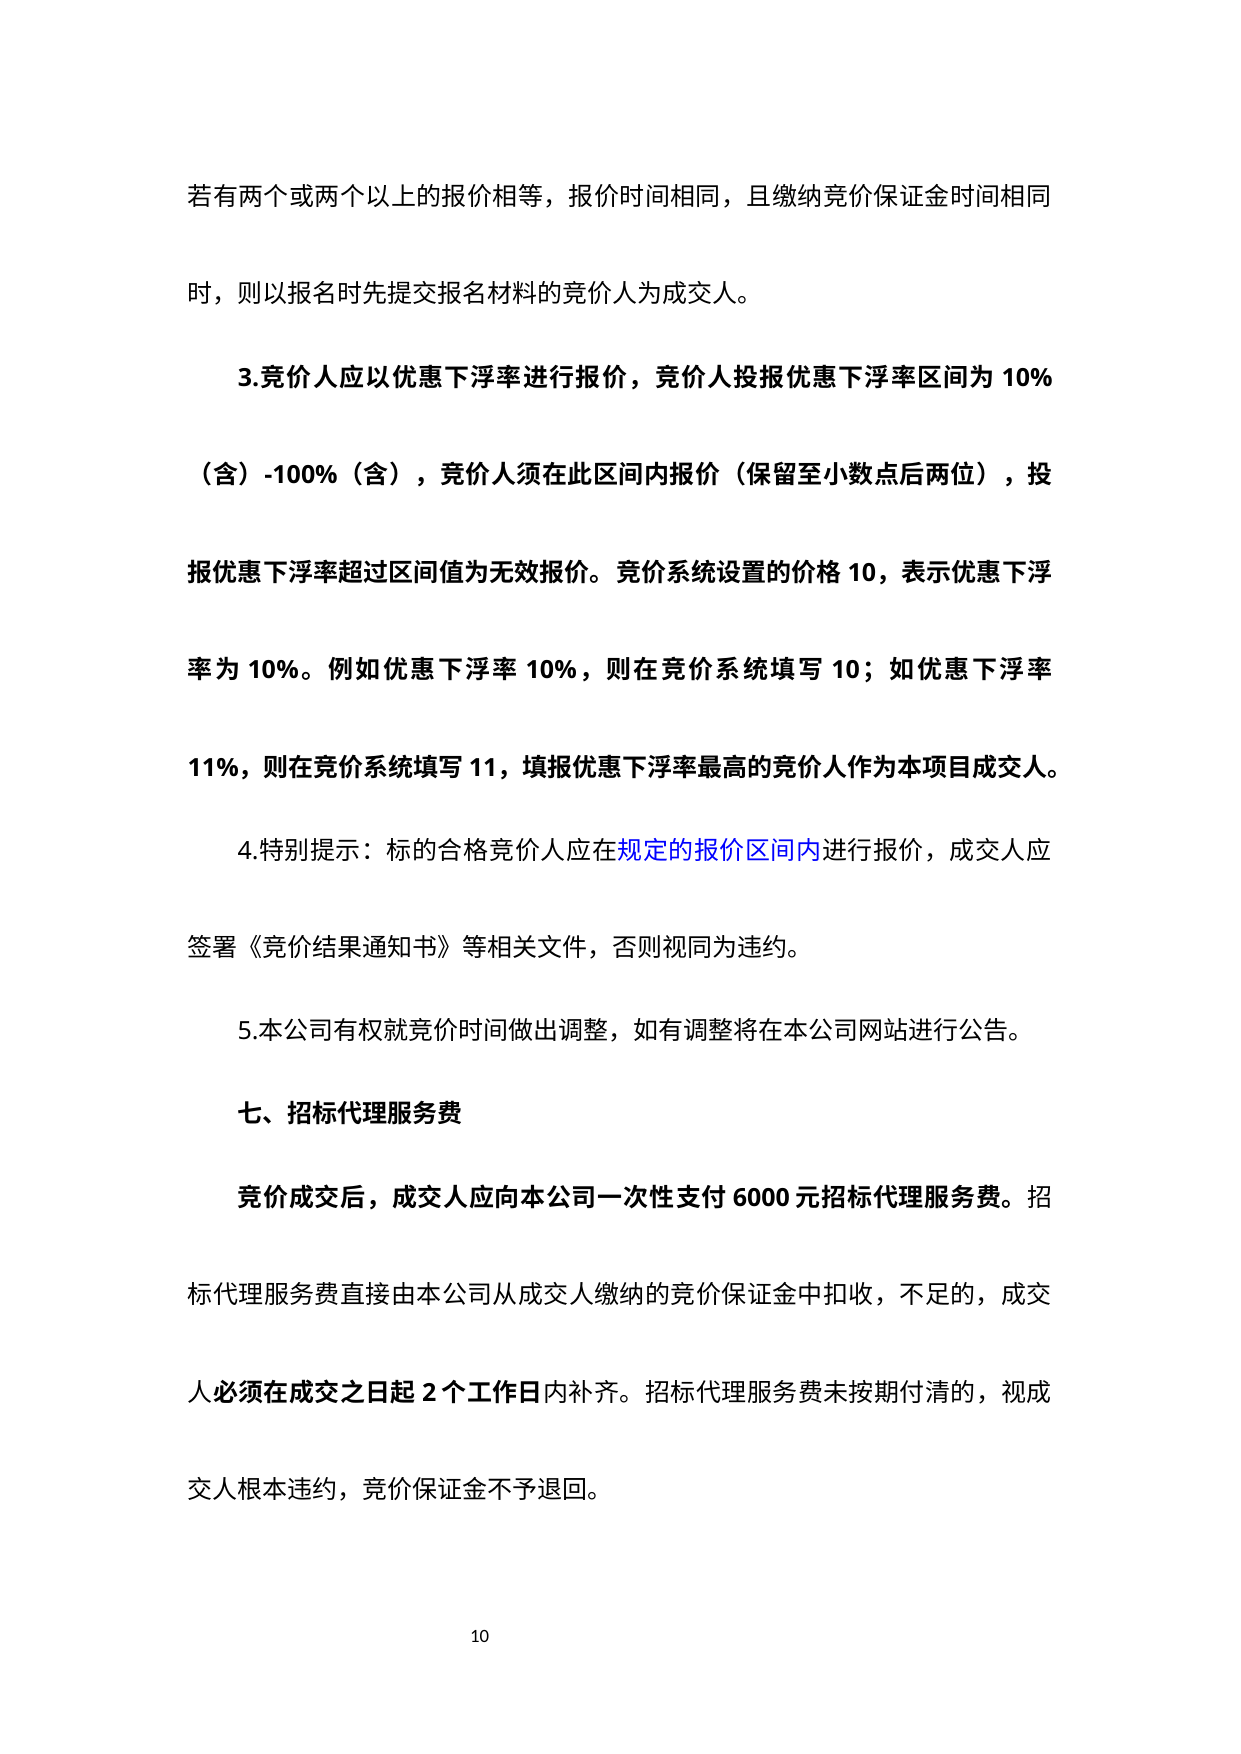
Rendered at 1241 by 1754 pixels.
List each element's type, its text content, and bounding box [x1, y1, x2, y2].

text 七、招标代理服务费 [187, 1079, 1053, 1144]
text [187, 162, 1053, 324]
text 5.本公司有权就竞价时间做出调整，如有调整将在本公司网站进行公告。 [187, 996, 1053, 1061]
text 竞价成交后，成交人应向本公司一次性支付6000元招标代理服务费。招标代理服务费直接由本公司从成交人缴纳的竞价保证金中扣收，不足的，成交人必须在成交之日起2个工作日内补齐。招标代理服务费未按期付清的，视成交人根本违约，竞价保证金不予退回。 [187, 1163, 1053, 1520]
text 4.特别提示：标的合格竞价人应在规定的报价区间内进行报价，成交人应签署《竞价结果通知书》等相关文件，否则视同为违约。 [187, 816, 1053, 978]
text 3.竞价人应以优惠下浮率进行报价，竞价人投报优惠下浮率区间为10%（含）-100%（含），竞价人须在此区间内报价（保留至小数点后两位），投报优惠下浮率超过区间值为无效报价。竞价系统设置的价格10，表示优惠下浮率为10%。例如优惠下浮率10%，则在竞价系统填写10；如优惠下浮率11%，则在竞价系统填写11，填报优惠下浮率最高的竞价人作为本项目成交人。 [187, 343, 1053, 798]
